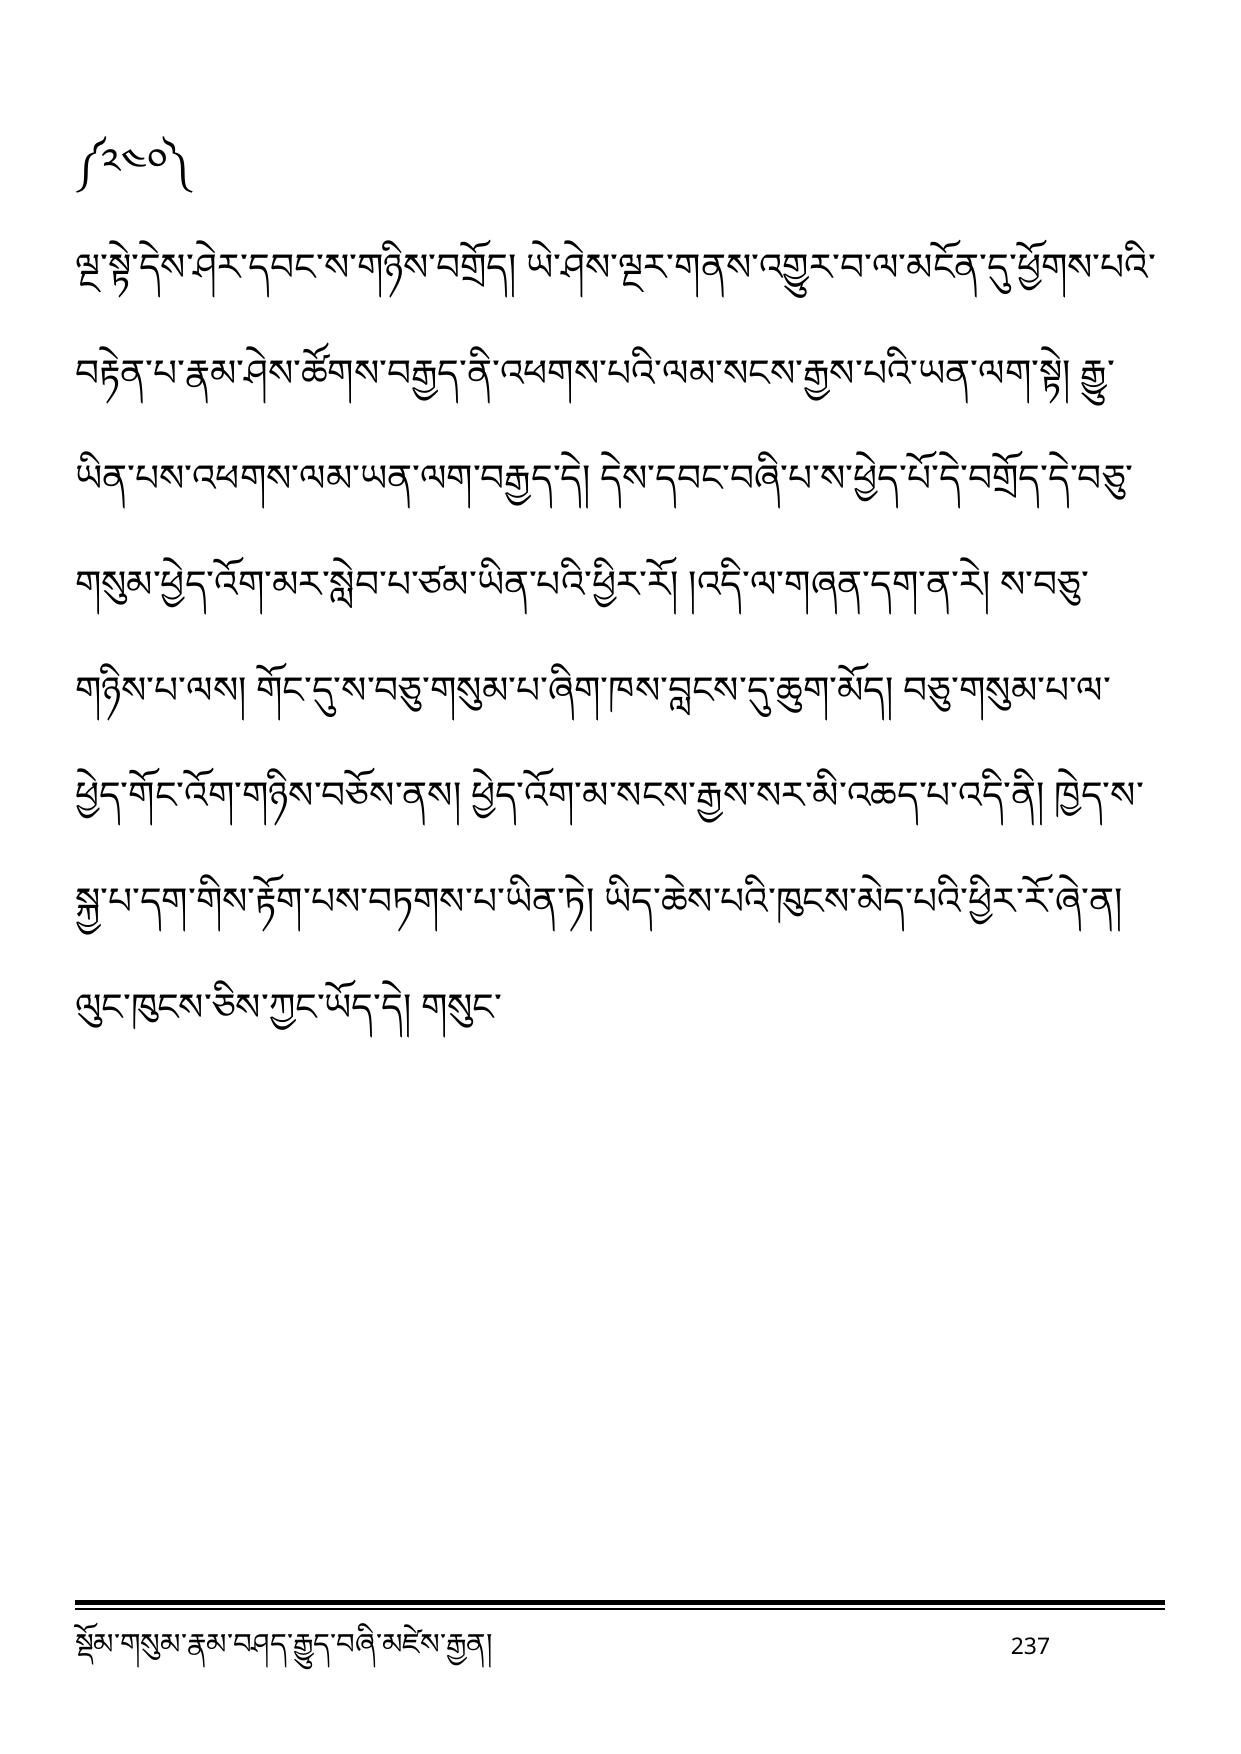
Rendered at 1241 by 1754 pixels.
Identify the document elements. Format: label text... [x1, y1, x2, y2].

text ལྔ་སྟེ་དེས་ཤེར་དབང་ས་གཉིས་བགྲོད། ཡེ་ཤེས་ལྔར་གནས་འགྱུར་བ་ལ་མངོན་དུ་ཕྱོགས་པའི་བརྟེན་པ་རྣམ་ཤེས་ཚོགས་བརྒྱད་ནི་འཕགས་པའི་ལམ་སངས་རྒྱས་པའི་ཡན་ལག་སྟེ། རྒྱུ་ཡིན་པས་འཕགས་ལམ་ཡན་ལག་བརྒྱད་དེ། དེས་དབང་བཞི་པ་ས་ཕྱེད་པོ་དེ་བགྲོད་དེ་བཅུ་གསུམ་ཕྱེད་འོག་མར་སླེབ་པ་ཙམ་ཡིན་པའི་ཕྱིར་རོ། །འདི་ལ་གཞན་དག་ན་རེ། ས་བཅུ་གཉིས་པ་ལས། གོང་དུ་ས་བཅུ་གསུམ་པ་ཞིག་ཁས་བླངས་དུ་ཆུག་མོད། བཅུ་གསུམ་པ་ལ་ཕྱེད་གོང་འོག་གཉིས་བཅོས་ནས། ཕྱེད་འོག་མ་སངས་རྒྱས་སར་མི་འཆད་པ་འདི་ནི། ཁྱེད་ས་སྐྱ་པ་དག་གིས་རྟོག་པས་བཏགས་པ་ཡིན་ཏེ། ཡིད་ཆེས་པའི་ཁུངས་མེད་པའི་ཕྱིར་རོ་ཞེ་ན། ལུང་ཁུངས་ཅིས་ཀྱང་ཡོད་དེ། གསུང་ [75, 226, 1165, 1071]
text ༼༢༤༠༽ [75, 120, 1165, 226]
